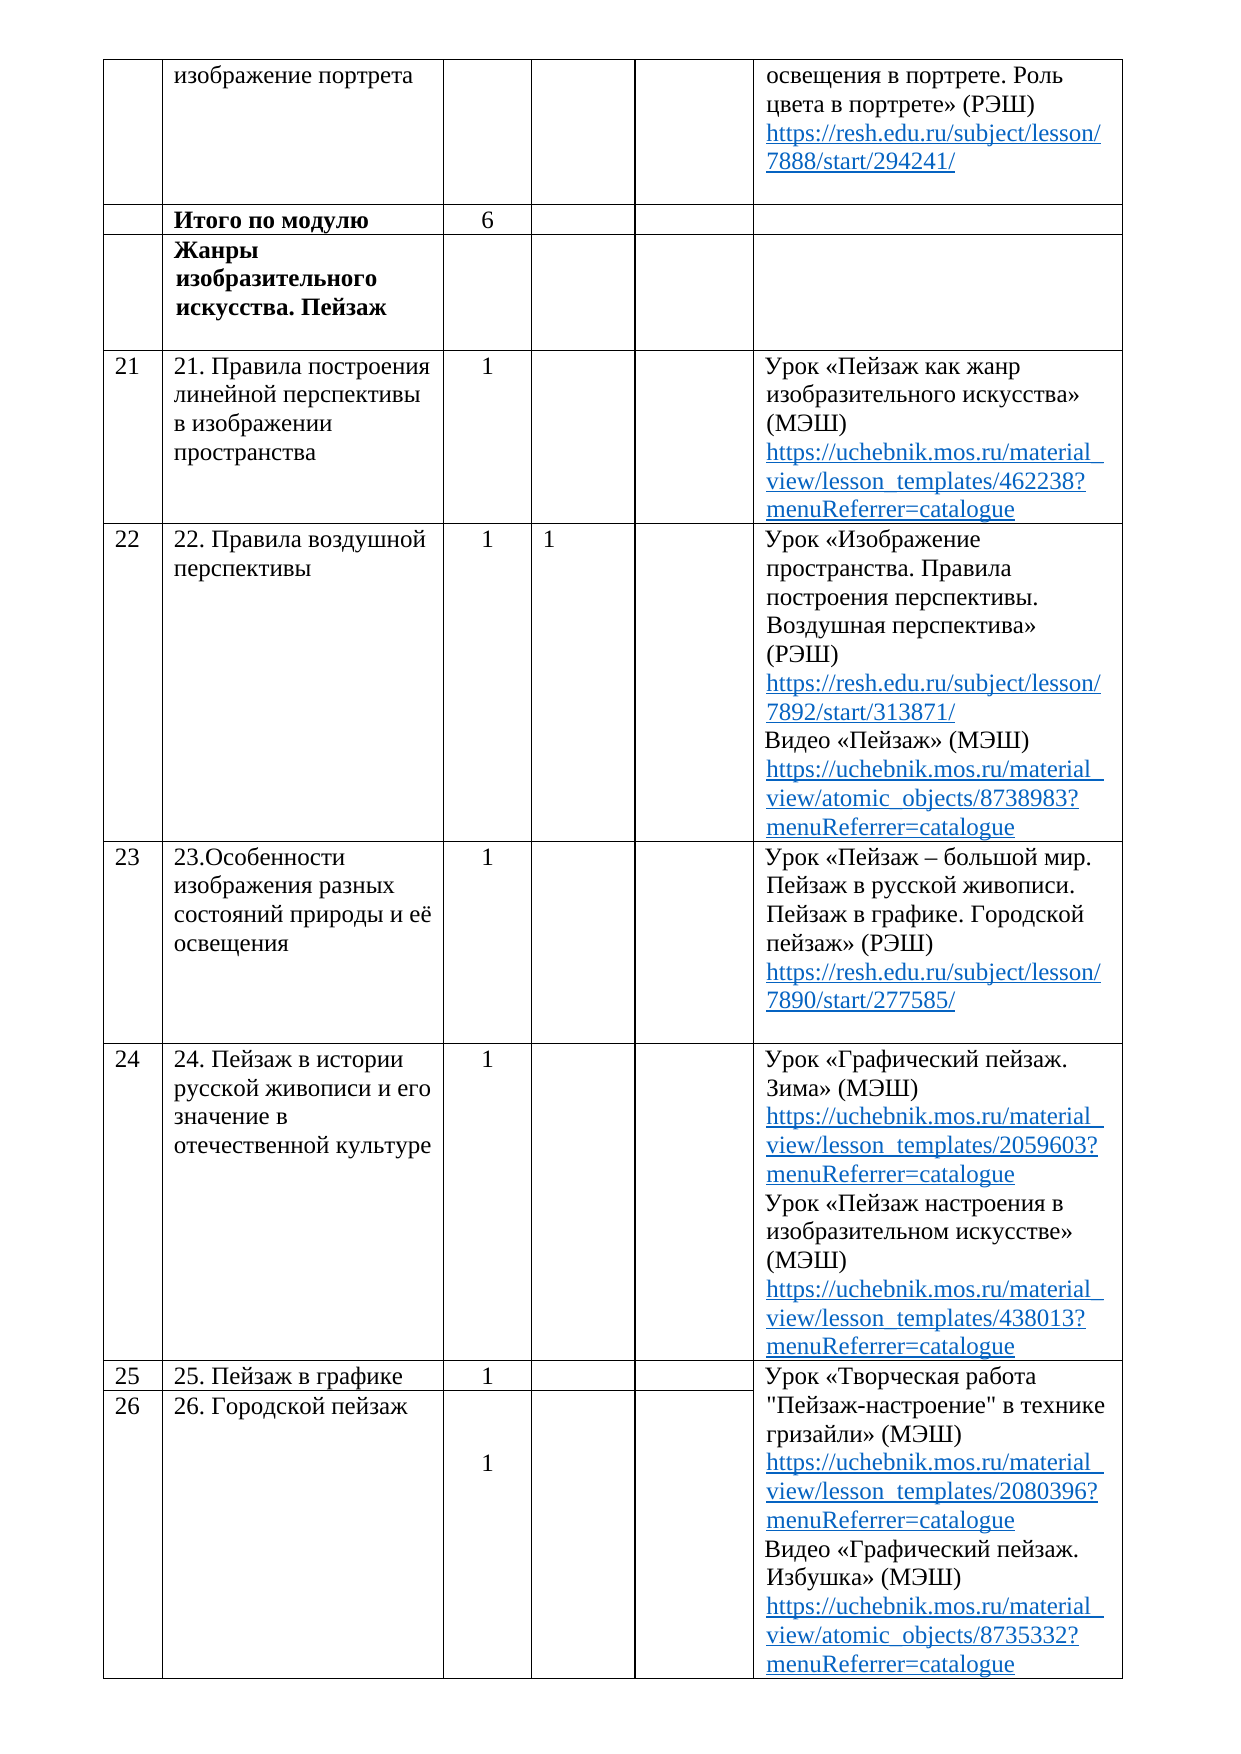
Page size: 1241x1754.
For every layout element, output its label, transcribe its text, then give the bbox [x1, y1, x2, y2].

table_cell 1 [444, 351, 531, 523]
table_cell [636, 842, 753, 1043]
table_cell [754, 60, 1122, 204]
table_cell [636, 60, 753, 204]
table_cell [532, 60, 634, 204]
table_cell 1 [444, 842, 531, 1043]
table_cell [754, 205, 1122, 234]
table_cell [532, 1361, 634, 1390]
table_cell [163, 1391, 443, 1677]
table_cell 25. Пейзаж в графике [163, 1361, 443, 1390]
table_cell 1 [444, 1391, 531, 1677]
table_cell 25 [104, 1361, 162, 1390]
table_cell 1 [532, 524, 634, 841]
table_cell 22. Правила воздушной перспективы [163, 524, 443, 841]
table_cell [636, 1044, 753, 1360]
table_cell 23 [104, 842, 162, 1043]
table_cell 26 [104, 1391, 162, 1677]
table_cell [532, 205, 634, 234]
table_cell [636, 351, 753, 523]
table_cell [532, 1391, 634, 1677]
table_cell 20 [104, 60, 162, 204]
table_cell 6 [444, 205, 531, 234]
table_cell [444, 235, 531, 350]
table_cell Урок «Изображение пространства. Правила построения перспективы. Воздушная перспектива» (РЭШ) https://resh.edu.ru/subject/lesson/7892/start/313871/ Видео «Пейзаж» (МЭШ) https://uchebnik.mos.ru/material_view/atomic_objects/8738983?menuReferrer=catalogue [754, 524, 1122, 841]
table_cell [636, 1361, 753, 1390]
table_cell Урок «Творческая работа "Пейзаж-настроение" в технике гризайли» (МЭШ) https://uchebnik.mos.ru/material_view/lesson_templates/2080396?menuReferrer=catalogue Видео «Графический пейзаж. Избушка» (МЭШ) https://uchebnik.mos.ru/material_view/atomic_objects/8735332?menuReferrer=catalogue Видео «Городской пейзаж» (МЭШ) https://uchebnik.mos.ru/material_view/atomic_objects/9092222?menuReferrer=catalogue [754, 1361, 1122, 1677]
table_cell [636, 235, 753, 350]
table_cell 22 [104, 524, 162, 841]
table_cell 21 [104, 351, 162, 523]
table_cell [636, 205, 753, 234]
table_cell [104, 205, 162, 234]
table_cell Урок «Пейзаж – большой мир. Пейзаж в русской живописи. Пейзаж в графике. Городской пейзаж» (РЭШ) https://resh.edu.ru/subject/lesson/7890/start/277585/ [754, 842, 1122, 1043]
table_cell 24 [104, 1044, 162, 1360]
table_cell Урок «Пейзаж как жанр изобразительного искусства» (МЭШ) https://uchebnik.mos.ru/material_view/lesson_templates/462238?menuReferrer=catalogue [754, 351, 1122, 523]
table_cell [532, 842, 634, 1043]
table_cell [636, 1391, 753, 1677]
table_cell Итого по модулю [163, 205, 443, 234]
table_cell [104, 235, 162, 350]
table_cell 23.Особенности изображения разных состояний природы и её освещения [163, 842, 443, 1043]
table_cell [532, 1044, 634, 1360]
table_cell 1 [444, 1361, 531, 1390]
table_cell [532, 351, 634, 523]
table_cell Жанры изобразительного искусства. Пейзаж [163, 235, 443, 350]
table_cell 1 [444, 1044, 531, 1360]
table_cell 1 [444, 524, 531, 841]
table_cell [636, 524, 753, 841]
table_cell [163, 60, 443, 204]
table_cell 24. Пейзаж в истории русской живописи и его значение в отечественной культуре [163, 1044, 443, 1360]
table_cell [532, 235, 634, 350]
table_cell 21. Правила построения линейной перспективы в изображении пространства [163, 351, 443, 523]
table_cell Урок «Графический пейзаж. Зима» (МЭШ) https://uchebnik.mos.ru/material_view/lesson_templates/2059603?menuReferrer=catalogue Урок «Пейзаж настроения в изобразительном искусстве» (МЭШ) https://uchebnik.mos.ru/material_view/lesson_templates/438013?menuReferrer=catalogue [754, 1044, 1122, 1360]
table_cell 1 [444, 60, 531, 204]
table_cell [754, 235, 1122, 350]
